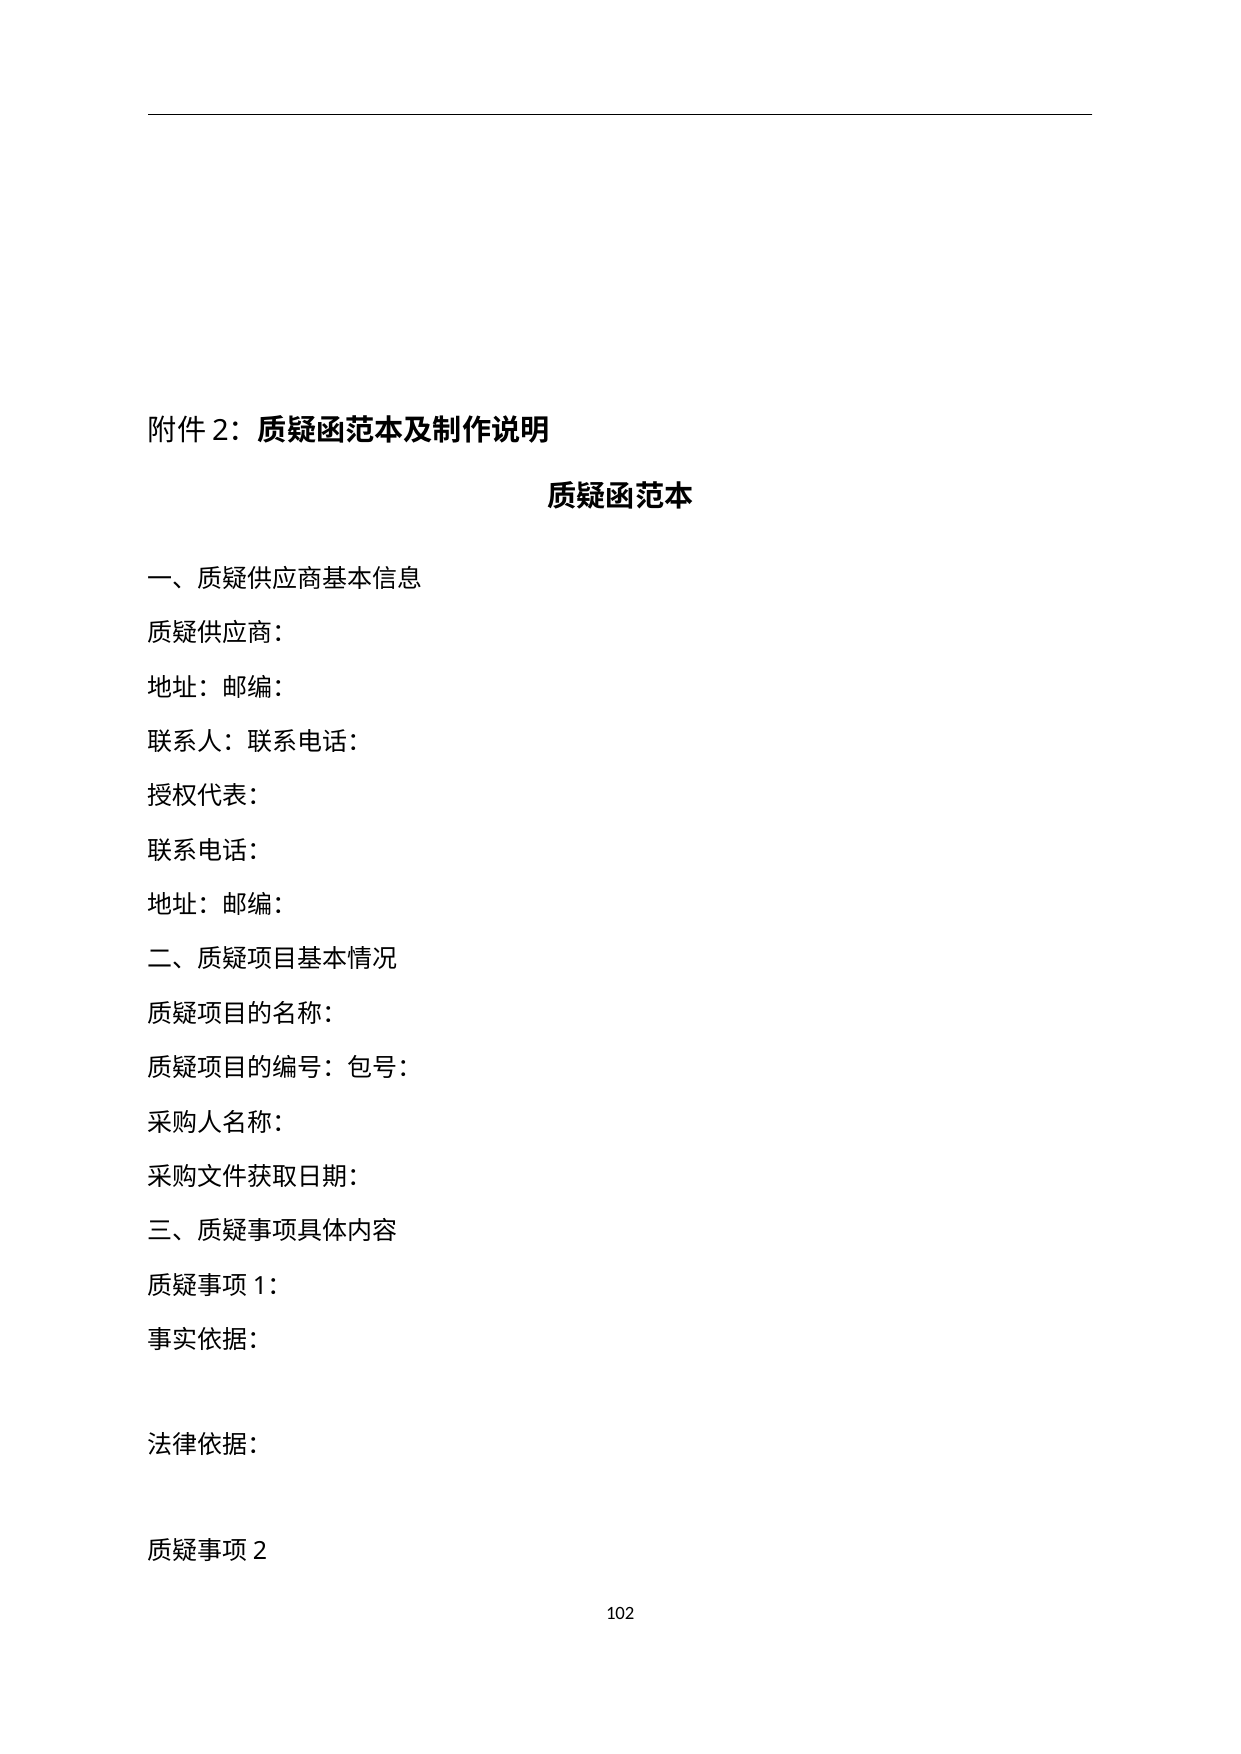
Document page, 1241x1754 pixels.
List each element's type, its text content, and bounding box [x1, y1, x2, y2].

text 附件2：质疑函范本及制作说明 [148, 396, 1092, 461]
text 质疑供应商： [148, 613, 1092, 649]
text 地址：邮编： [148, 884, 1092, 921]
text 授权代表： [148, 776, 1092, 812]
text 质疑项目的编号：包号： [148, 1048, 1092, 1084]
text 法律依据： [148, 1425, 1092, 1461]
text 质疑项目的名称： [148, 993, 1092, 1029]
text 联系人：联系电话： [148, 721, 1092, 758]
text 采购文件获取日期： [148, 1156, 1092, 1193]
text 联系电话： [148, 830, 1092, 866]
text 一、质疑供应商基本信息 [148, 558, 1092, 594]
text 采购人名称： [148, 1102, 1092, 1138]
text 三、质疑事项具体内容 [148, 1211, 1092, 1247]
text 事实依据： [148, 1319, 1092, 1356]
text 二、质疑项目基本情况 [148, 939, 1092, 975]
text 质疑函范本 [148, 461, 1092, 526]
text 地址：邮编： [148, 667, 1092, 703]
text 质疑事项1： [148, 1265, 1092, 1301]
text 质疑事项2 [148, 1530, 1092, 1567]
